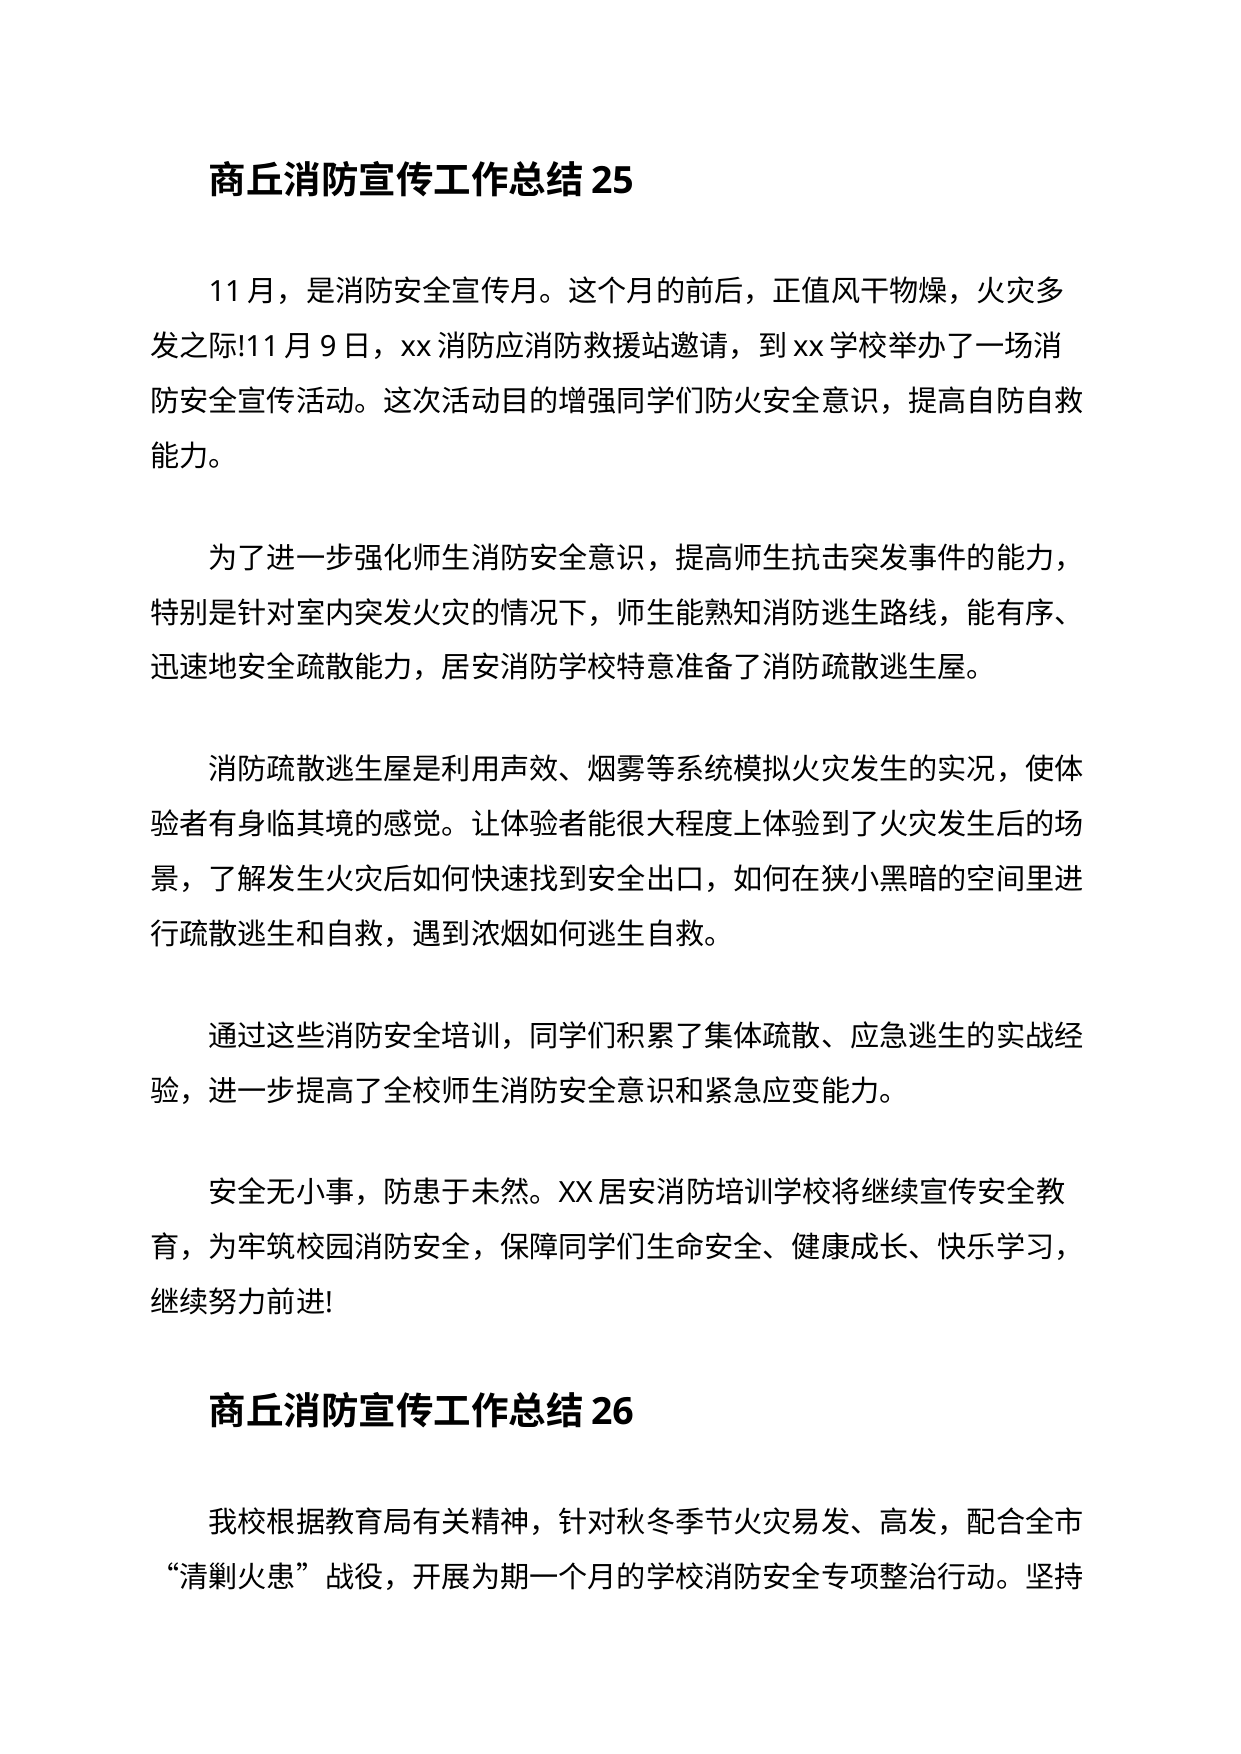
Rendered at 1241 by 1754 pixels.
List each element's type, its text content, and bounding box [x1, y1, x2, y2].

text 安全无小事，防患于未然。XX居安消防培训学校将继续宣传安全教育，为牢筑校园消防安全，保障同学们生命安全、健康成长、快乐学习，继续努力前进! [150, 1169, 1090, 1321]
text 为了进一步强化师生消防安全意识，提高师生抗击突发事件的能力，特别是针对室内突发火灾的情况下，师生能熟知消防逃生路线，能有序、迅速地安全疏散能力，居安消防学校特意准备了消防疏散逃生屋。 [150, 534, 1090, 686]
text 商丘消防宣传工作总结25 [150, 150, 1090, 204]
text 消防疏散逃生屋是利用声效、烟雾等系统模拟火灾发生的实况，使体验者有身临其境的感觉。让体验者能很大程度上体验到了火灾发生后的场景，了解发生火灾后如何快速找到安全出口，如何在狭小黑暗的空间里进行疏散逃生和自救，遇到浓烟如何逃生自救。 [150, 746, 1090, 953]
text 通过这些消防安全培训，同学们积累了集体疏散、应急逃生的实战经验，进一步提高了全校师生消防安全意识和紧急应变能力。 [150, 1012, 1090, 1109]
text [150, 1498, 1090, 1596]
text 11月，是消防安全宣传月。这个月的前后，正值风干物燥，火灾多发之际!11月9日，xx消防应消防救援站邀请，到xx学校举办了一场消防安全宣传活动。这次活动目的增强同学们防火安全意识，提高自防自救能力。 [150, 268, 1090, 475]
text 商丘消防宣传工作总结26 [150, 1381, 1090, 1435]
